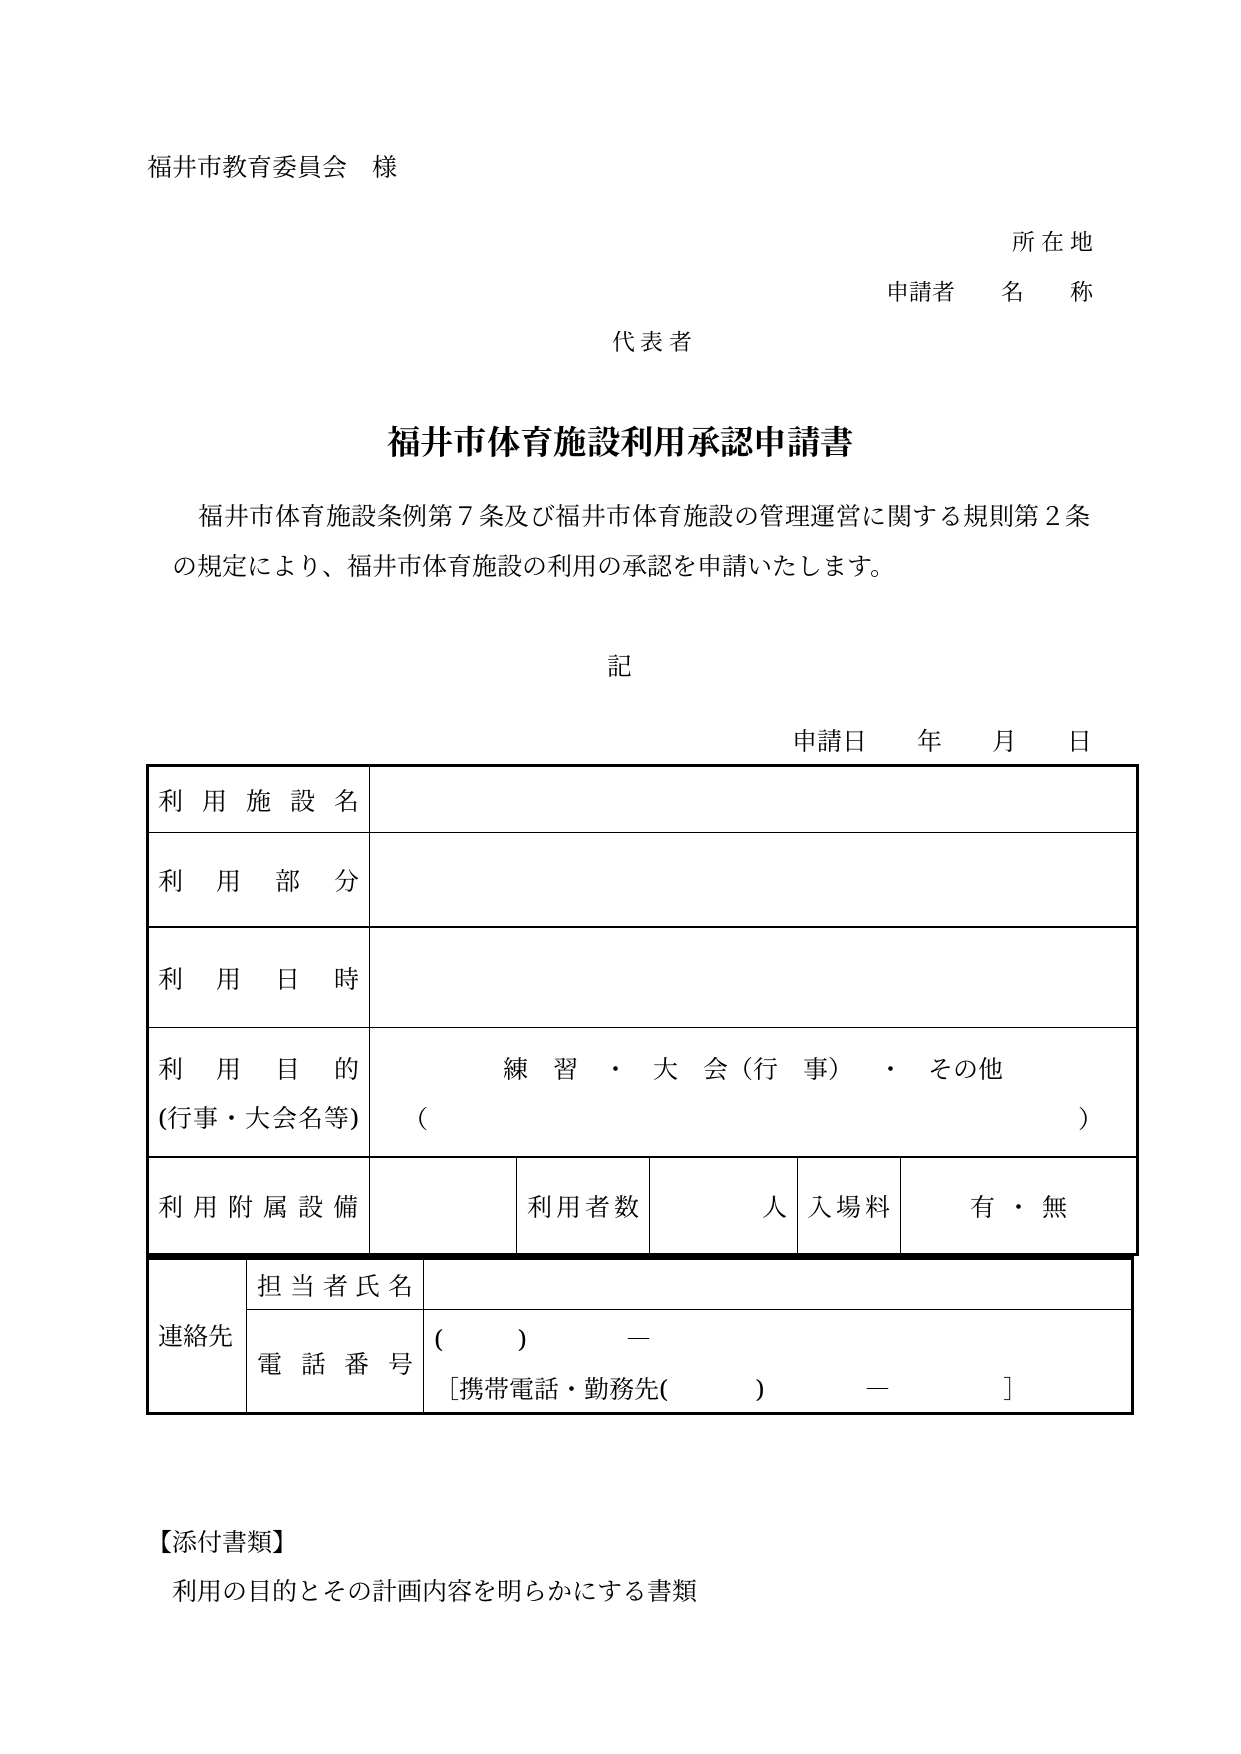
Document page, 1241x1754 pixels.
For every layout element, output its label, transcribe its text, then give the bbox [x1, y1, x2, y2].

table_cell 利用部分 [149, 833, 369, 926]
text 福井市教育委員会 様 [148, 141, 1092, 190]
text 代表者 [148, 315, 989, 365]
table_cell 電話番号 [247, 1310, 423, 1412]
text 利用の目的とその計画内容を明らかにする書類 [148, 1565, 1092, 1615]
table_cell 人 [650, 1158, 797, 1253]
table_cell 利用者数 [517, 1158, 649, 1253]
table_header [424, 1260, 1131, 1309]
subtitle 記 [148, 639, 1092, 689]
table_cell 利用日時 [149, 928, 369, 1027]
table_cell [370, 1158, 516, 1253]
text 【添付書類】 [148, 1515, 1092, 1565]
table_cell ( ) ― ［携帯電話・勤務先( ) ― ］ [424, 1310, 1131, 1412]
table_cell 利用附属設備 [149, 1158, 369, 1253]
text 所在地 [148, 215, 1092, 265]
table_cell 練 習 ・ 大 会（行 事） ・ その他 （ ） [370, 1028, 1136, 1156]
text 福井市体育施設利用承認申請書 [148, 415, 1092, 465]
text 申請日 年 月 日 [148, 714, 1092, 764]
table_cell 利用目的 (行事・大会名等) [149, 1028, 369, 1156]
table_header [370, 767, 1136, 832]
table_header 連絡先 [149, 1260, 246, 1412]
table_header 利用施設名 [149, 767, 369, 832]
table_cell [370, 928, 1136, 1027]
text 申請者 名 称 [148, 265, 1092, 315]
table_cell 入場料 [798, 1158, 900, 1253]
table_cell [370, 833, 1136, 926]
text 福井市体育施設条例第７条及び福井市体育施設の管理運営に関する規則第２条の規定により、福井市体育施設の利用の承認を申請いたします。 [148, 490, 1092, 589]
table_cell 有・無 [901, 1158, 1136, 1253]
table_header 担当者氏名 [247, 1260, 423, 1309]
